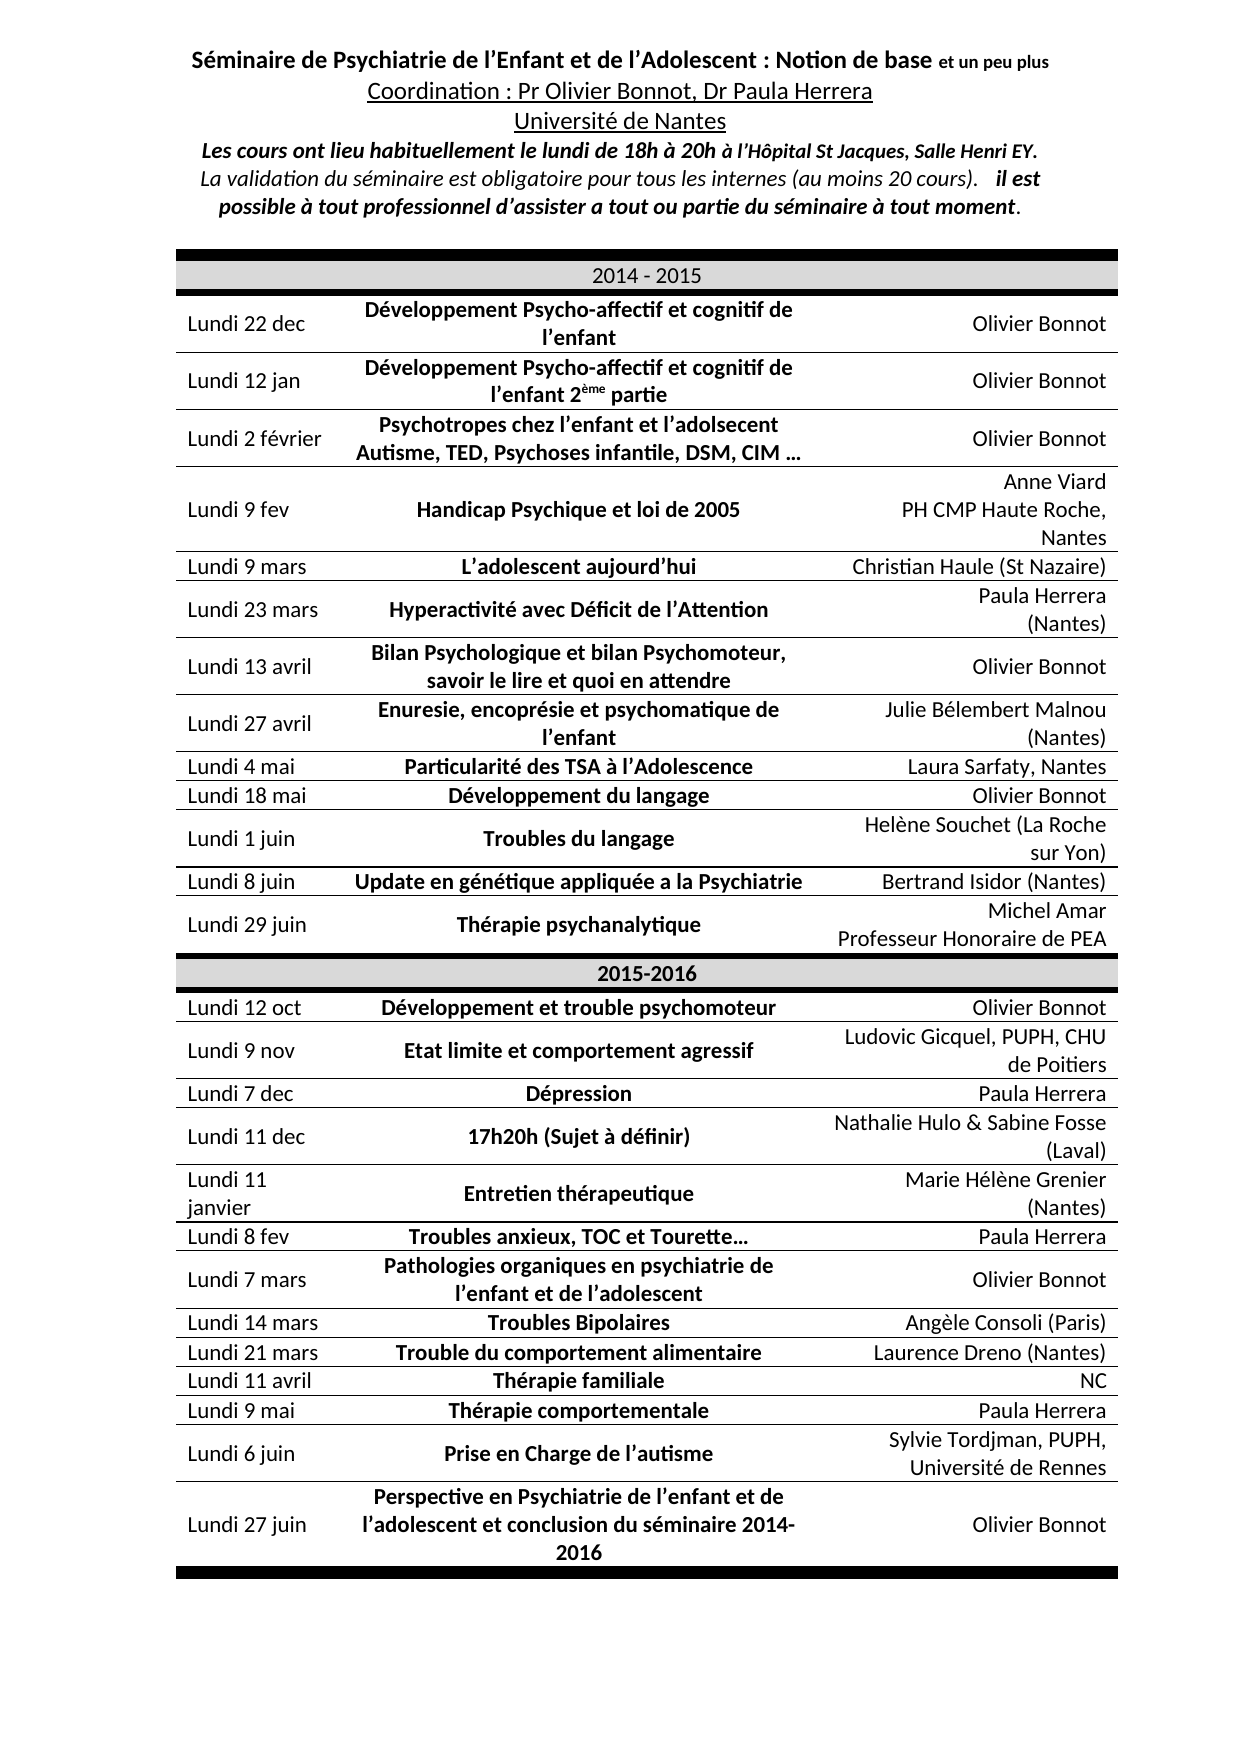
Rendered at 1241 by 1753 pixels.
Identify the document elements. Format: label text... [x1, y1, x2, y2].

table_cell Helène Souchet (La Roche sur Yon) [823, 810, 1118, 866]
table_cell Sylvie Tordjman, PUPH, Université de Rennes [823, 1425, 1118, 1481]
table_cell Lundi 13 avril [176, 638, 335, 694]
table_cell Dépression [335, 1079, 822, 1107]
table_cell Lundi 8 fev [176, 1223, 335, 1250]
table_cell Nathalie Hulo & Sabine Fosse (Laval) [823, 1108, 1118, 1164]
table_cell Lundi 21 mars [176, 1338, 335, 1366]
table_cell Lundi 14 mars [176, 1309, 335, 1337]
table_cell Lundi 12 oct [176, 993, 335, 1021]
table_cell Lundi 29 juin [176, 896, 335, 952]
table_cell Lundi 7 mars [176, 1251, 335, 1307]
table_cell Olivier Bonnot [823, 1482, 1118, 1566]
table_cell Lundi 11 janvier [176, 1165, 335, 1221]
table_cell Développement Psycho-affectif et cognitif de l’enfant 2ème partie [335, 353, 822, 409]
table_cell Thérapie comportementale [335, 1396, 822, 1424]
table_cell Lundi 9 fev [176, 467, 335, 551]
table_cell Paula Herrera [823, 1079, 1118, 1107]
table_cell Troubles du langage [335, 810, 822, 866]
table_cell Lundi 2 février [176, 410, 335, 466]
table_cell Troubles Bipolaires [335, 1309, 822, 1337]
table_cell Prise en Charge de l’autisme [335, 1425, 822, 1481]
table_cell Développement du langage [335, 781, 822, 809]
table_cell Etat limite et comportement agressif [335, 1022, 822, 1078]
table_cell Enuresie, encoprésie et psychomatique de l’enfant [335, 695, 822, 751]
table_cell Bilan Psychologique et bilan Psychomoteur, savoir le lire et quoi en attendre [335, 638, 822, 694]
table_cell Olivier Bonnot [823, 410, 1118, 466]
table_cell Paula Herrera (Nantes) [823, 581, 1118, 637]
table_cell Thérapie familiale [335, 1367, 822, 1395]
table_cell Hyperactivité avec Déficit de l’Attention [335, 581, 822, 637]
table_cell Update en génétique appliquée a la Psychiatrie [335, 868, 822, 895]
table_cell Ludovic Gicquel, PUPH, CHU de Poitiers [823, 1022, 1118, 1078]
table_cell Lundi 8 juin [176, 868, 335, 895]
table_cell Lundi 4 mai [176, 752, 335, 780]
table_cell NC [823, 1367, 1118, 1395]
table_cell Olivier Bonnot [823, 638, 1118, 694]
table_cell Michel Amar Professeur Honoraire de PEA [823, 896, 1118, 952]
table_cell Laurence Dreno (Nantes) [823, 1338, 1118, 1366]
table_cell Anne Viard PH CMP Haute Roche, Nantes [823, 467, 1118, 551]
table_cell Olivier Bonnot [823, 1251, 1118, 1307]
table_cell Pathologies organiques en psychiatrie de l’enfant et de l’adolescent [335, 1251, 822, 1307]
table_cell Lundi 11 dec [176, 1108, 335, 1164]
table_cell Psychotropes chez l’enfant et l’adolsecent Autisme, TED, Psychoses infantile, DSM, CIM … [335, 410, 822, 466]
table_cell Olivier Bonnot [823, 993, 1118, 1021]
table_cell Lundi 7 dec [176, 1079, 335, 1107]
table_cell Lundi 6 juin [176, 1425, 335, 1481]
table_cell 2015-2016 [176, 959, 1118, 987]
table_cell 17h20h (Sujet à définir) [335, 1108, 822, 1164]
table_cell Lundi 9 nov [176, 1022, 335, 1078]
table_cell Paula Herrera [823, 1223, 1118, 1250]
table_cell Lundi 23 mars [176, 581, 335, 637]
table_cell Lundi 11 avril [176, 1367, 335, 1395]
table_cell Angèle Consoli (Paris) [823, 1309, 1118, 1337]
table_cell Lundi 1 juin [176, 810, 335, 866]
table_cell Thérapie psychanalytique [335, 896, 822, 952]
table_cell Développement et trouble psychomoteur [335, 993, 822, 1021]
table_cell Paula Herrera [823, 1396, 1118, 1424]
table_cell Développement Psycho-affectif et cognitif de l’enfant [335, 296, 822, 352]
table_cell Particularité des TSA à l’Adolescence [335, 752, 822, 780]
table_cell Perspective en Psychiatrie de l’enfant et de l’adolescent et conclusion du séminaire 2014-2016 [335, 1482, 822, 1566]
table_cell Julie Bélembert Malnou (Nantes) [823, 695, 1118, 751]
table_header 2014 - 2015 [176, 261, 1118, 289]
table_cell Christian Haule (St Nazaire) [823, 552, 1118, 580]
table_cell Olivier Bonnot [823, 781, 1118, 809]
table_cell Marie Hélène Grenier (Nantes) [823, 1165, 1118, 1221]
table_cell Lundi 9 mars [176, 552, 335, 580]
table_cell L’adolescent aujourd’hui [335, 552, 822, 580]
table_cell Lundi 22 dec [176, 296, 335, 352]
table_cell Olivier Bonnot [823, 296, 1118, 352]
table_cell Lundi 9 mai [176, 1396, 335, 1424]
table_cell Bertrand Isidor (Nantes) [823, 868, 1118, 895]
table_cell Olivier Bonnot [823, 353, 1118, 409]
table_cell Troubles anxieux, TOC et Tourette… [335, 1223, 822, 1250]
table_cell Lundi 27 juin [176, 1482, 335, 1566]
table_cell Lundi 12 jan [176, 353, 335, 409]
table_cell Lundi 18 mai [176, 781, 335, 809]
table_cell Handicap Psychique et loi de 2005 [335, 467, 822, 551]
table_cell Trouble du comportement alimentaire [335, 1338, 822, 1366]
table_cell Lundi 27 avril [176, 695, 335, 751]
table_cell Entretien thérapeutique [335, 1165, 822, 1221]
table_cell Laura Sarfaty, Nantes [823, 752, 1118, 780]
